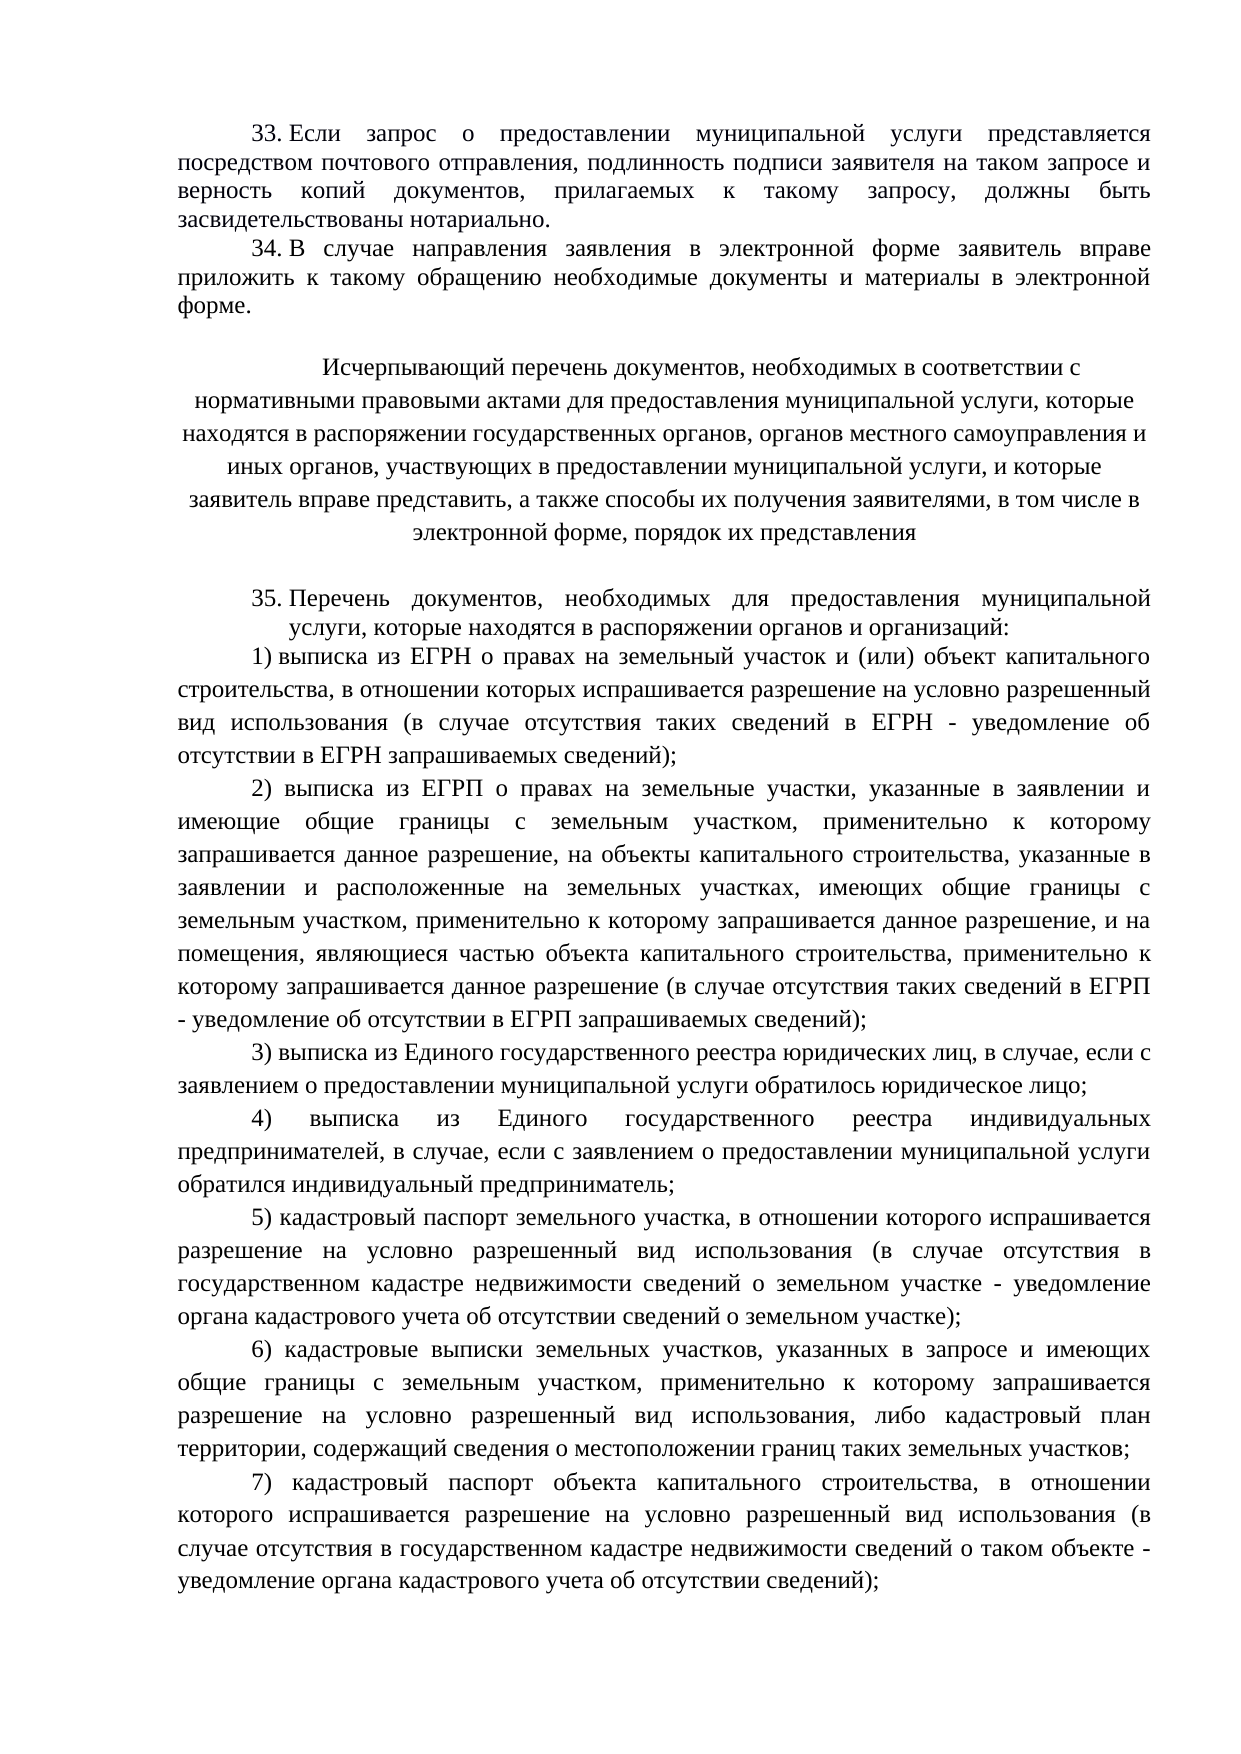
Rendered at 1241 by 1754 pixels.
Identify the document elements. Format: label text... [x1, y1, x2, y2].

list Если запрос о предоставлении муниципальной услуги представляется посредством почтового отправления, подлинность подписи заявителя на таком запросе и верность копий документов, прилагаемых к такому запросу, должны быть засвидетельствованы нотариально. [177, 118, 1152, 233]
text 4) выписка из Единого государственного реестра индивидуальных предпринимателей, в случае, если с заявлением о предоставлении муниципальной услуги обратился индивидуальный предприниматель; [177, 1103, 1152, 1198]
list В случае направления заявления в электронной форме заявитель вправе приложить к такому обращению необходимые документы и материалы в электронной форме. [177, 233, 1152, 319]
text 7) кадастровый паспорт объекта капитального строительства, в отношении которого испрашивается разрешение на условно разрешенный вид использования (в случае отсутствия в государственном кадастре недвижимости сведений о таком объекте - уведомление органа кадастрового учета об отсутствии сведений); [177, 1467, 1152, 1594]
list Перечень документов, необходимых для предоставления муниципальной услуги, которые находятся в распоряжении органов и организаций: [251, 583, 1152, 641]
text 2) выписка из ЕГРП о правах на земельные участки, указанные в заявлении и имеющие общие границы с земельным участком, применительно к которому запрашивается данное разрешение, на объекты капитального строительства, указанные в заявлении и расположенные на земельных участках, имеющих общие границы с земельным участком, применительно к которому запрашивается данное разрешение, и на помещения, являющиеся частью объекта капитального строительства, применительно к которому запрашивается данное разрешение (в случае отсутствия таких сведений в ЕГРП - уведомление об отсутствии в ЕГРП запрашиваемых сведений); [177, 773, 1152, 1033]
text 6) кадастровые выписки земельных участков, указанных в запросе и имеющих общие границы с земельным участком, применительно к которому запрашивается разрешение на условно разрешенный вид использования, либо кадастровый план территории, содержащий сведения о местоположении границ таких земельных участков; [177, 1334, 1152, 1462]
text 5) кадастровый паспорт земельного участка, в отношении которого испрашивается разрешение на условно разрешенный вид использования (в случае отсутствия в государственном кадастре недвижимости сведений о земельном участке - уведомление органа кадастрового учета об отсутствии сведений о земельном участке); [177, 1202, 1152, 1330]
text 3) выписка из Единого государственного реестра юридических лиц, в случае, если с заявлением о предоставлении муниципальной услуги обратилось юридическое лицо; [177, 1037, 1152, 1099]
text 1) выписка из ЕГРН о правах на земельный участок и (или) объект капитального строительства, в отношении которых испрашивается разрешение на условно разрешенный вид использования (в случае отсутствия таких сведений в ЕГРН - уведомление об отсутствии в ЕГРН запрашиваемых сведений); [177, 641, 1152, 769]
text Исчерпывающий перечень документов, необходимых в соответствии с нормативными правовыми актами для предоставления муниципальной услуги, которые находятся в распоряжении государственных органов, органов местного самоуправления и иных органов, участвующих в предоставлении муниципальной услуги, и которые заявитель вправе представить, а также способы их получения заявителями, в том числе в электронной форме, порядок их представления [177, 352, 1152, 546]
